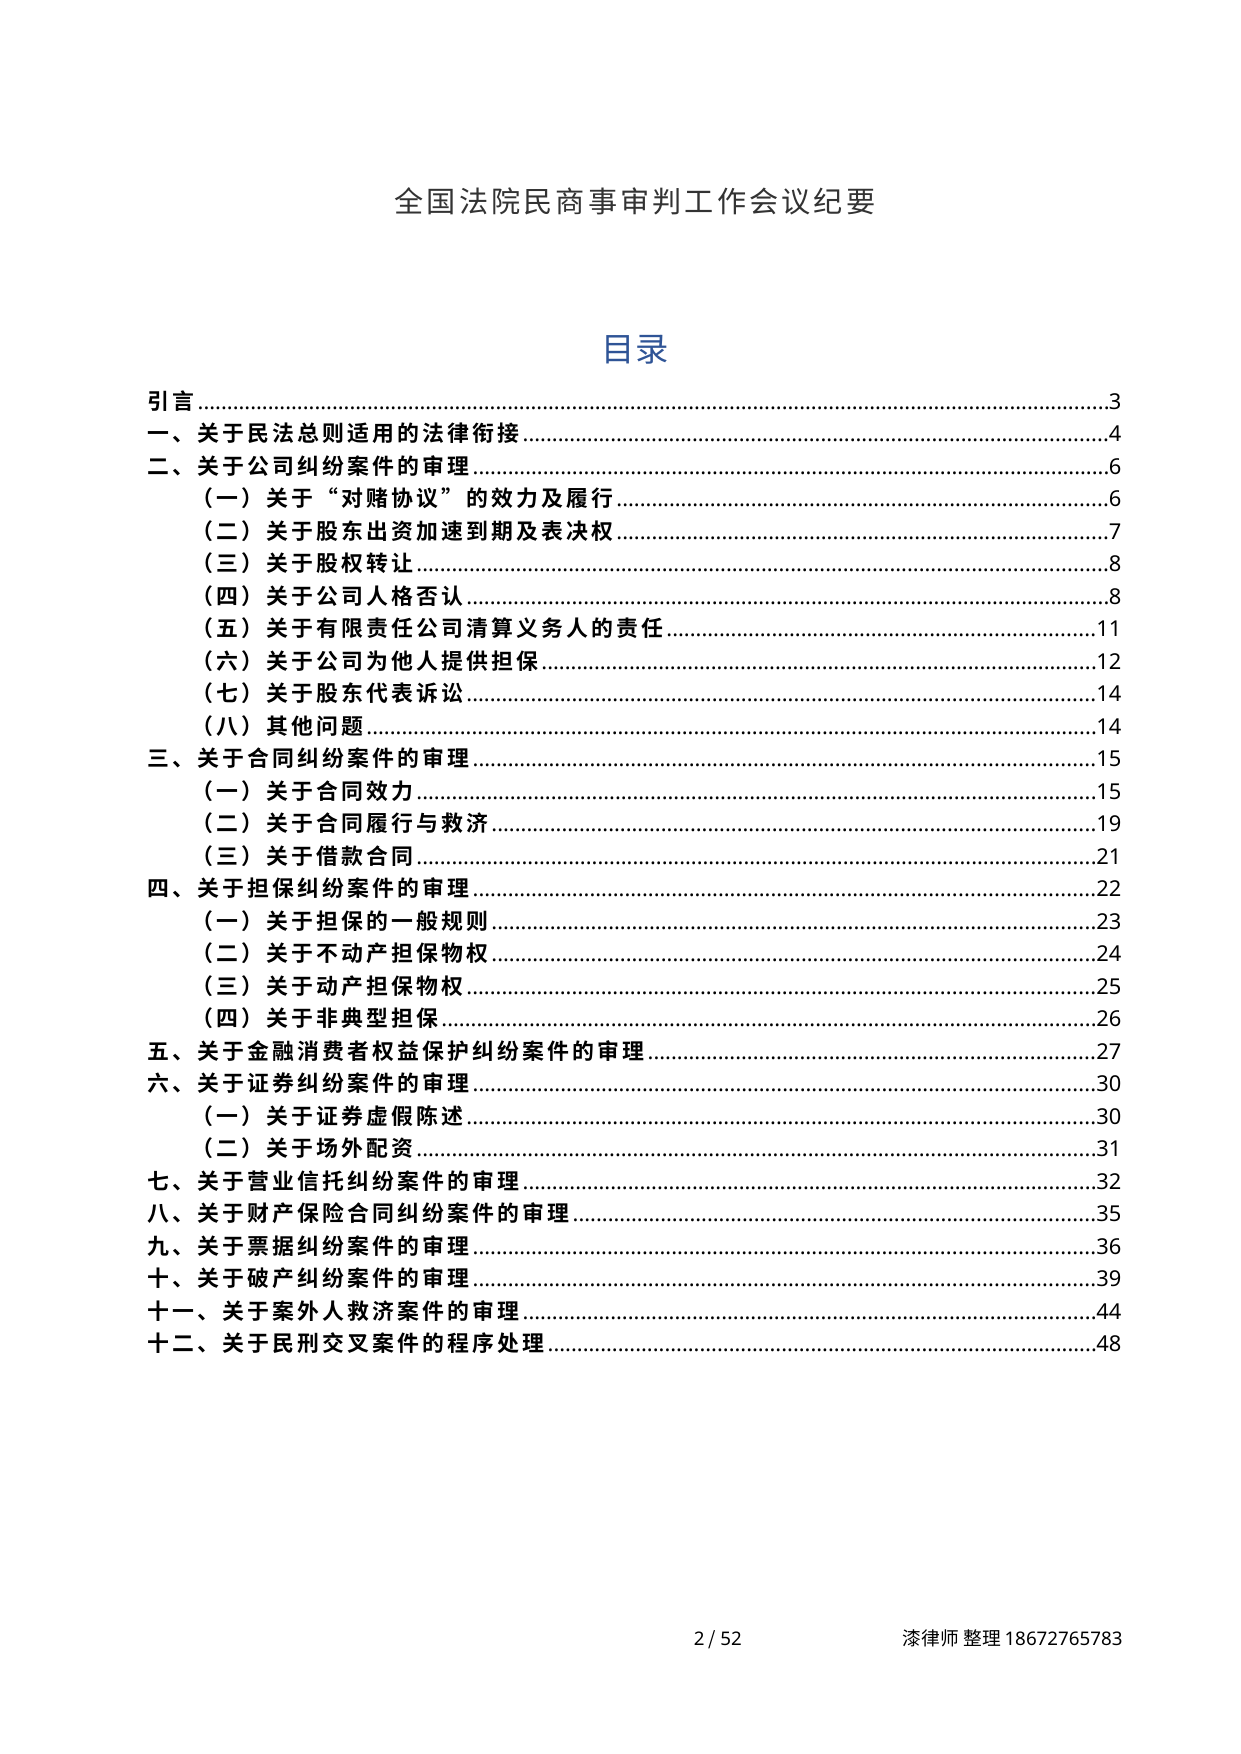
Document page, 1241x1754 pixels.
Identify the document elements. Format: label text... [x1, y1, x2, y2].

text 全国法院民商事审判工作会议纪要 [148, 178, 1122, 221]
